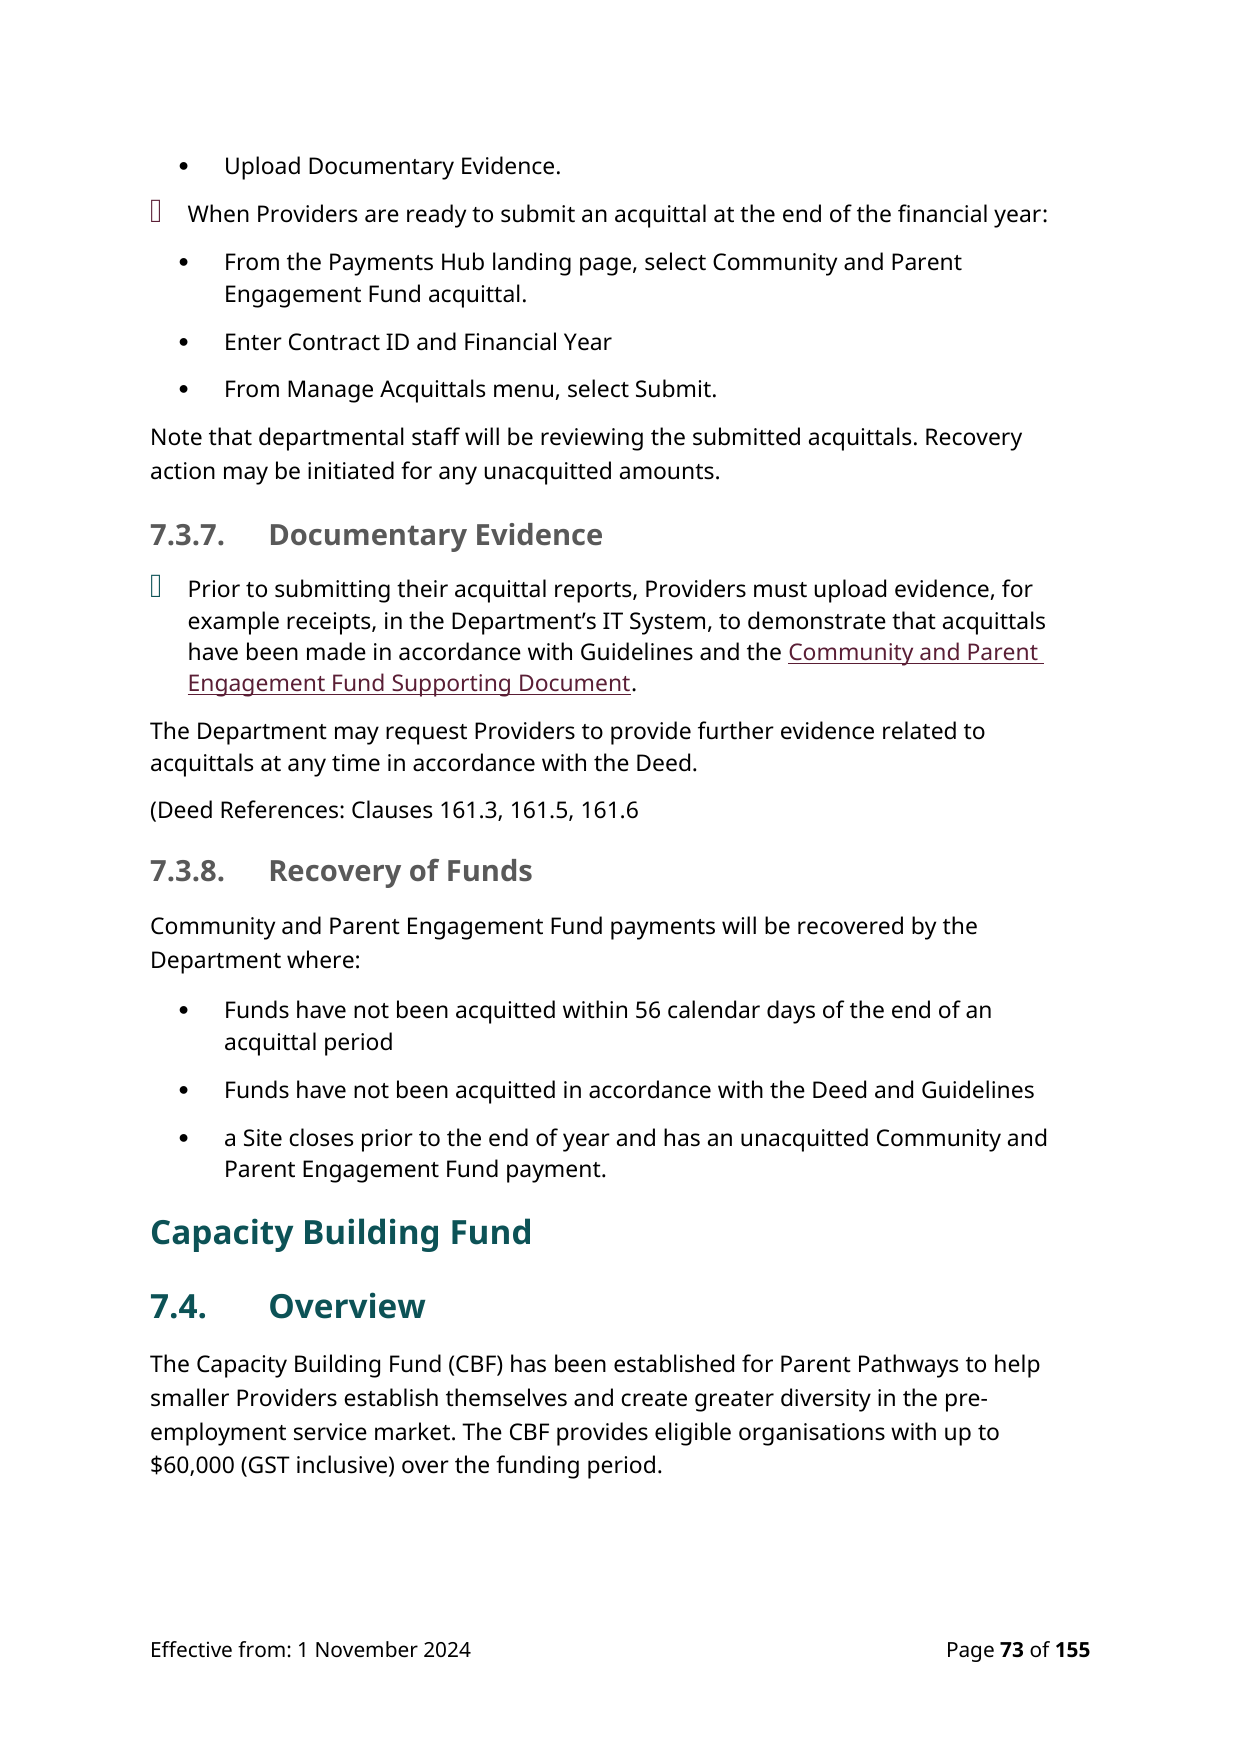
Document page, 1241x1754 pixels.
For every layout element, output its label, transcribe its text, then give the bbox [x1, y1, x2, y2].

text The Capacity Building Fund (CBF) has been established for Parent Pathways to help smaller Providers establish themselves and create greater diversity in the pre-employment service market. The CBF provides eligible organisations with up to $60,000 (GST inclusive) over the funding period. [150, 1348, 1090, 1481]
subtitle Recovery of Funds [150, 851, 1090, 890]
text Funds have not been acquitted within 56 calendar days of the end of an acquittal period [179, 994, 1090, 1057]
text a Site closes prior to the end of year and has an unacquitted Community and Parent Engagement Fund payment. [179, 1121, 1090, 1184]
text (Deed References: Clauses 161.3, 161.5, 161.6 [150, 794, 1090, 826]
subtitle Documentary Evidence [150, 514, 1090, 553]
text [179, 246, 1090, 309]
list The Department may request Providers to provide further evidence related to acquittals at any time in accordance with the Deed. [150, 715, 1090, 778]
text Upload Documentary Evidence. [179, 150, 1090, 181]
subtitle Overview [150, 1282, 1090, 1328]
text From Manage Acquittals menu, select Submit. [179, 373, 1090, 404]
text When Providers are ready to submit an acquittal at the end of the financial year: [150, 198, 1090, 229]
subtitle Capacity Building Fund [150, 1209, 1090, 1254]
text Enter Contract ID and Financial Year [179, 325, 1090, 357]
text Funds have not been acquitted in accordance with the Deed and Guidelines [179, 1073, 1090, 1105]
text Note that departmental staff will be reviewing the submitted acquittals. Recovery action may be initiated for any unacquitted amounts. [150, 421, 1090, 486]
text Prior to submitting their acquittal reports, Providers must upload evidence, for example receipts, in the Department’s IT System, to demonstrate that acquittals have been made in accordance with Guidelines and the Community and Parent Engagement Fund Supporting Document. [150, 573, 1090, 699]
text Community and Parent Engagement Fund payments will be recovered by the Department where: [150, 910, 1090, 975]
